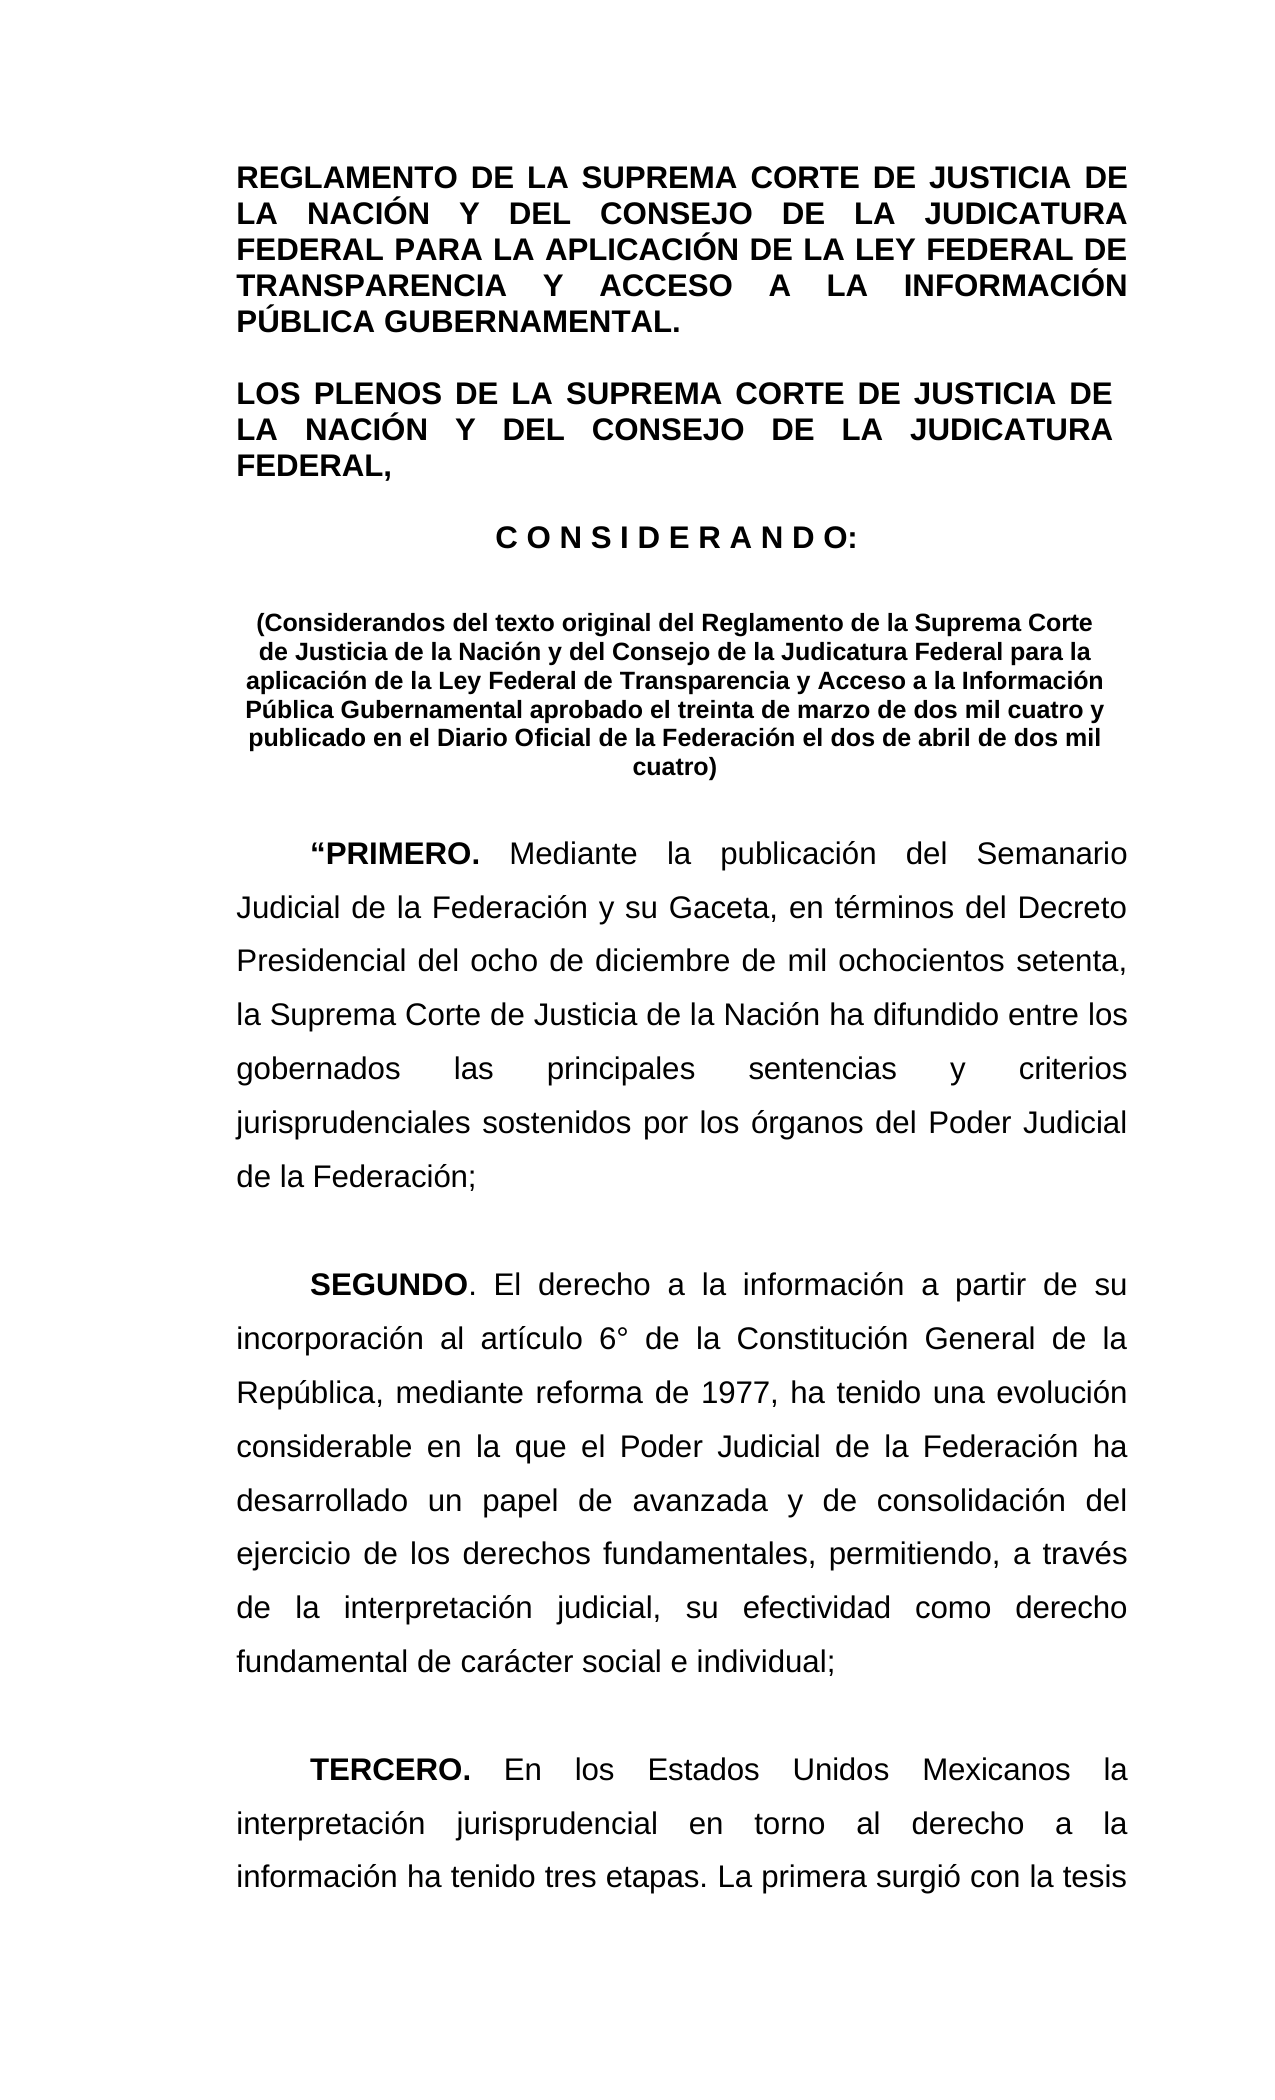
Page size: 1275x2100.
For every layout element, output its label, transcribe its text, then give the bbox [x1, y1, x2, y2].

text SEGUNDO. El derecho a la información a partir de su incorporación al artículo 6° de la Constitución General de la República, mediante reforma de 1977, ha tenido una evolución considerable en la que el Poder Judicial de la Federación ha desarrollado un papel de avanzada y de consolidación del ejercicio de los derechos fundamentales, permitiendo, a través de la interpretación judicial, su efectividad como derecho fundamental de carácter social e individual; [236, 1266, 1127, 1679]
text LOS PLENOS DE LA SUPREMA CORTE DE JUSTICIA DE LA NACIÓN Y DEL CONSEJO DE LA JUDICATURA FEDERAL, [236, 375, 1113, 483]
subtitle REGLAMENTO DE LA SUPREMA CORTE DE JUSTICIA DE LA NACIÓN Y DEL CONSEJO DE LA JUDICATURA FEDERAL PARA LA APLICACIÓN DE LA LEY FEDERAL DE TRANSPARENCIA Y ACCESO A LA INFORMACIÓN PÚBLICA GUBERNAMENTAL. [236, 159, 1128, 339]
text C O N S I D E R A N D O: [213, 519, 1139, 554]
text (Considerandos del texto original del Reglamento de la Suprema Corte de Justicia de la Nación y del Consejo de la Judicatura Federal para la aplicación de la Ley Federal de Transparencia y Acceso a la Información Pública Gubernamental aprobado el treinta de marzo de dos mil cuatro y publicado en el Diario Oficial de la Federación el dos de abril de dos mil cuatro) [243, 608, 1106, 781]
text TERCERO. En los Estados Unidos Mexicanos la interpretación jurisprudencial en torno al derecho a la información ha tenido tres etapas. La primera surgió con la tesis [236, 1751, 1127, 1894]
text “PRIMERO. Mediante la publicación del Semanario Judicial de la Federación y su Gaceta, en términos del Decreto Presidencial del ocho de diciembre de mil ochocientos setenta, la Suprema Corte de Justicia de la Nación ha difundido entre los gobernados las principales sentencias y criterios jurisprudenciales sostenidos por los órganos del Poder Judicial de la Federación; [236, 835, 1127, 1194]
